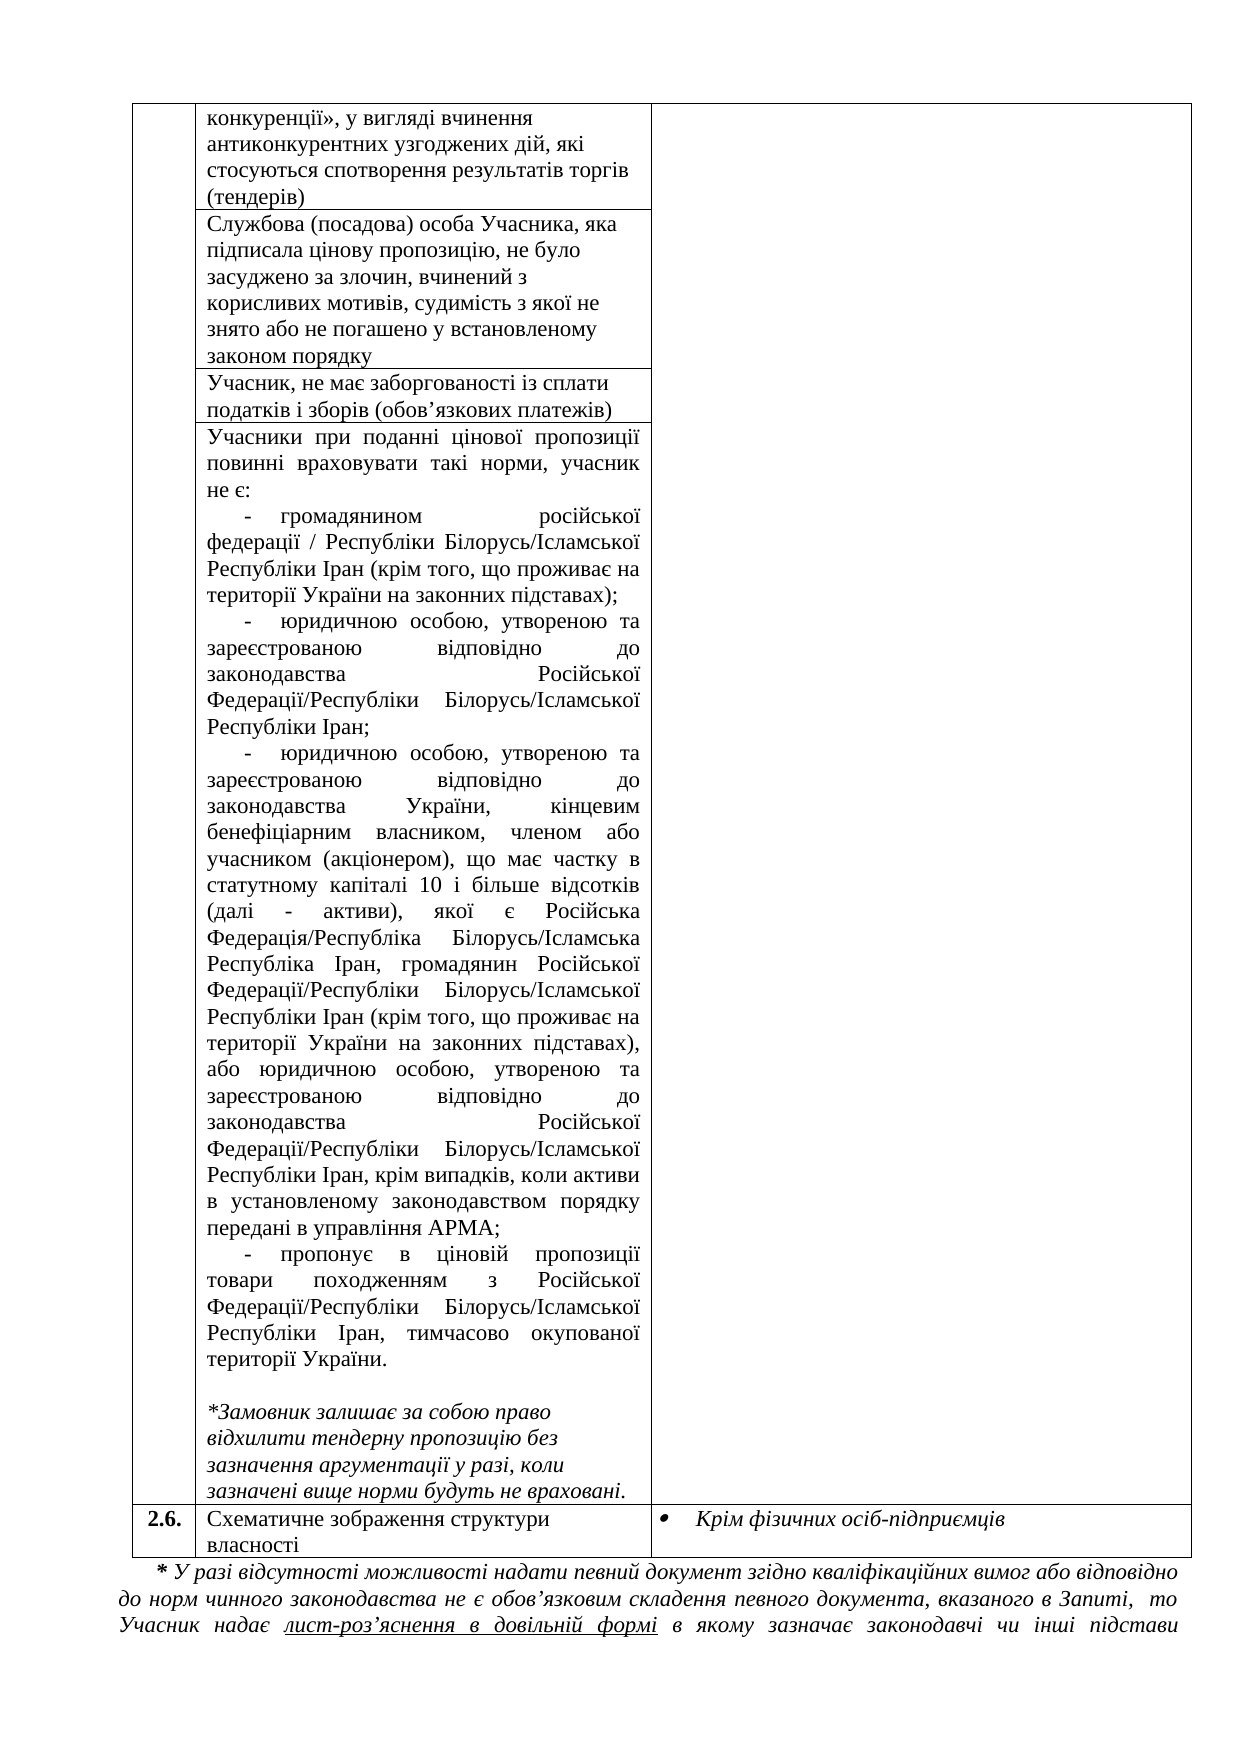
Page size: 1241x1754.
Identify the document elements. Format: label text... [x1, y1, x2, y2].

table_cell Крім фізичних осіб-підприємців [652, 1505, 1191, 1557]
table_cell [196, 104, 651, 209]
table_cell Службова (посадова) особа Учасника, яка підписала цінову пропозицію, не було засуджено за злочин, вчинений з корисливих мотивів, судимість з якої не знято або не погашено у встановленому законом порядку [196, 210, 651, 368]
table_cell [133, 1505, 195, 1557]
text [118, 1558, 1181, 1637]
table_cell Схематичне зображення структури власності [196, 1505, 651, 1557]
table_cell Учасники при поданні цінової пропозиції повинні враховувати такі норми, учасник не є: громадянином російської федерації / Республіки Білорусь/Ісламської Республіки Іран (крім того, що проживає на території України на законних підставах); юридичною особою, утвореною та зареєстрованою відповідно до законодавства Російської Федерації/Республіки Білорусь/Ісламської Республіки Іран; юридичною особою, утвореною та зареєстрованою відповідно до законодавства України, кінцевим бенефіціарним власником, членом або учасником (акціонером), що має частку в статутному капіталі 10 і більше відсотків (далі - активи), якої є Російська Федерація/Республіка Білорусь/Ісламська Республіка Іран, громадянин Російської Федерації/Республіки Білорусь/Ісламської Республіки Іран (крім того, що проживає на території України на законних підставах), або юридичною особою, утвореною та зареєстрованою відповідно до законодавства Російської Федерації/Республіки Білорусь/Ісламської Республіки Іран, крім випадків, коли активи в установленому законодавством порядку передані в управління АРМА; пропонує в ціновій пропозиції товари походженням з Російської Федерації/Республіки Білорусь/Ісламської Республіки Іран, тимчасово окупованої території України. *Замовник залишає за собою право відхилити тендерну пропозицію без зазначення аргументації у разі, коли зазначені вище норми будуть не враховані. [196, 423, 651, 1503]
table_cell Учасник, не має заборгованості із сплати податків і зборів (обов’язкових платежів) [196, 369, 651, 422]
